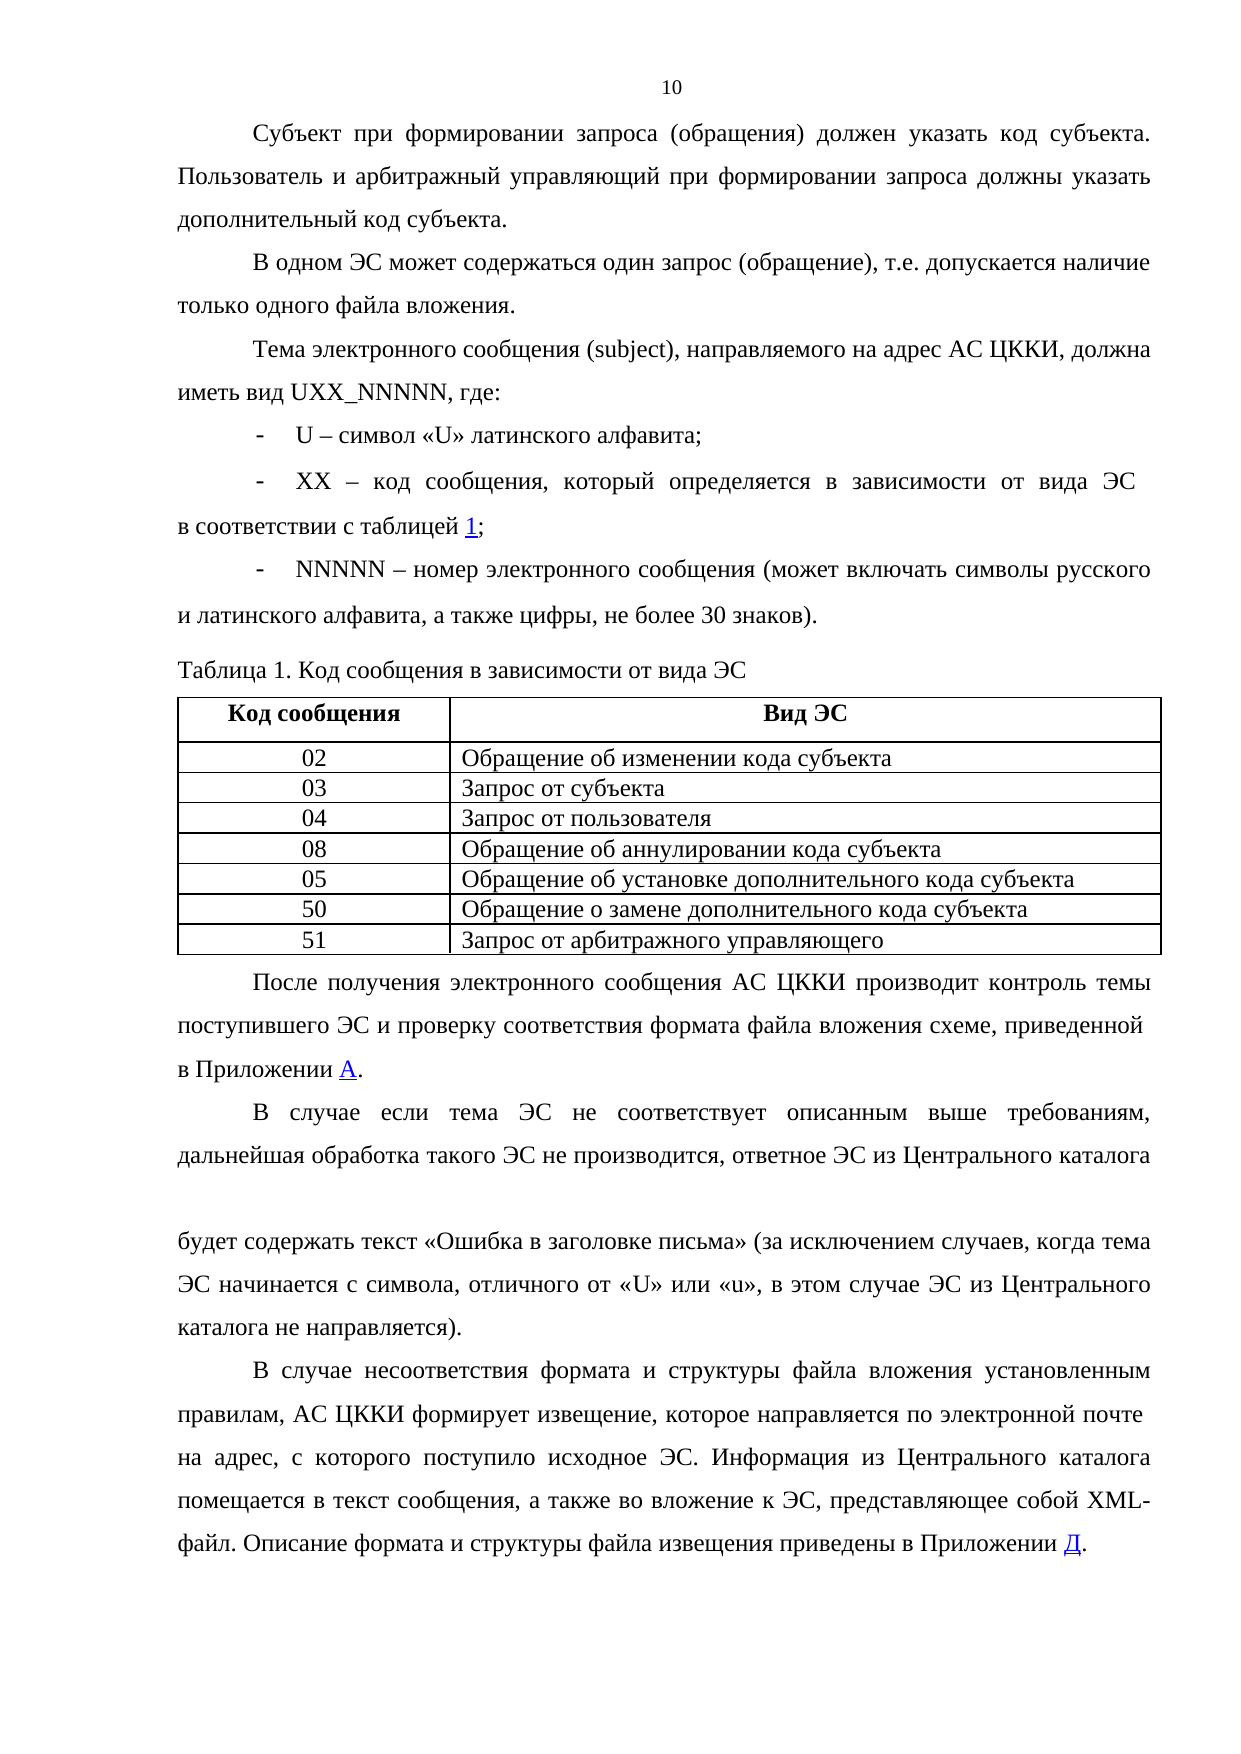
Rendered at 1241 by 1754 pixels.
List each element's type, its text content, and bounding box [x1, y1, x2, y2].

table_cell Запрос от субъекта [451, 773, 1160, 802]
table_cell 08 [179, 834, 449, 862]
table_cell 51 [179, 925, 449, 953]
table_cell 03 [179, 773, 449, 802]
text В случае несоответствия формата и структуры файла вложения установленным правилам, АС ЦККИ формирует извещение, которое направляется по электронной почте на адрес, с которого поступило исходное ЭС. Информация из Центрального каталога помещается в текст сообщения, а также во вложение к ЭС, представляющее собой XML-файл. Описание формата и структуры файла извещения приведены в Приложении Д. [177, 1356, 1152, 1557]
table_cell Запрос от арбитражного управляющего [451, 925, 1160, 953]
text Субъект при формировании запроса (обращения) должен указать код субъекта. Пользователь и арбитражный управляющий при формировании запроса должны указать дополнительный код субъекта. [177, 118, 1152, 233]
table_cell Обращение об установке дополнительного кода субъекта [451, 864, 1160, 893]
list U – символ «U» латинского алфавита; [177, 420, 1152, 451]
text В случае если тема ЭС не соответствует описанным выше требованиям, дальнейшая обработка такого ЭС не производится, ответное ЭС из Центрального каталога будет содержать текст «Ошибка в заголовке письма» (за исключением случаев, когда тема ЭС начинается с символа, отличного от «U» или «u», в этом случае ЭС из Центрального каталога не направляется). [177, 1097, 1152, 1341]
table_header Вид ЭС [451, 698, 1160, 741]
text В одном ЭС может содержаться один запрос (обращение), т.е. допускается наличие только одного файла вложения. [177, 247, 1152, 319]
table_cell Обращение об изменении кода субъекта [451, 743, 1160, 772]
text Тема электронного сообщения (subject), направляемого на адрес АС ЦККИ, должна иметь вид UXX_NNNNN, где: [177, 334, 1152, 406]
list XX – код сообщения, который определяется в зависимости от вида ЭС в соответствии с таблицей 1; [177, 466, 1152, 540]
table_cell Обращение о замене дополнительного кода субъекта [451, 895, 1160, 923]
table_cell 02 [179, 743, 449, 772]
text Таблица 1. Код сообщения в зависимости от вида ЭС [177, 655, 1152, 684]
table_cell 04 [179, 803, 449, 832]
table_cell Запрос от пользователя [451, 803, 1160, 832]
table_header Код сообщения [179, 698, 449, 741]
text После получения электронного сообщения АС ЦККИ производит контроль темы поступившего ЭС и проверку соответствия формата файла вложения схеме, приведенной в Приложении А. [177, 967, 1152, 1082]
list NNNNN – номер электронного сообщения (может включать символы русского и латинского алфавита, а также цифры, не более 30 знаков). [177, 554, 1152, 628]
table_cell 05 [179, 864, 449, 893]
table_cell Обращение об аннулировании кода субъекта [451, 834, 1160, 862]
table_cell 50 [179, 895, 449, 923]
